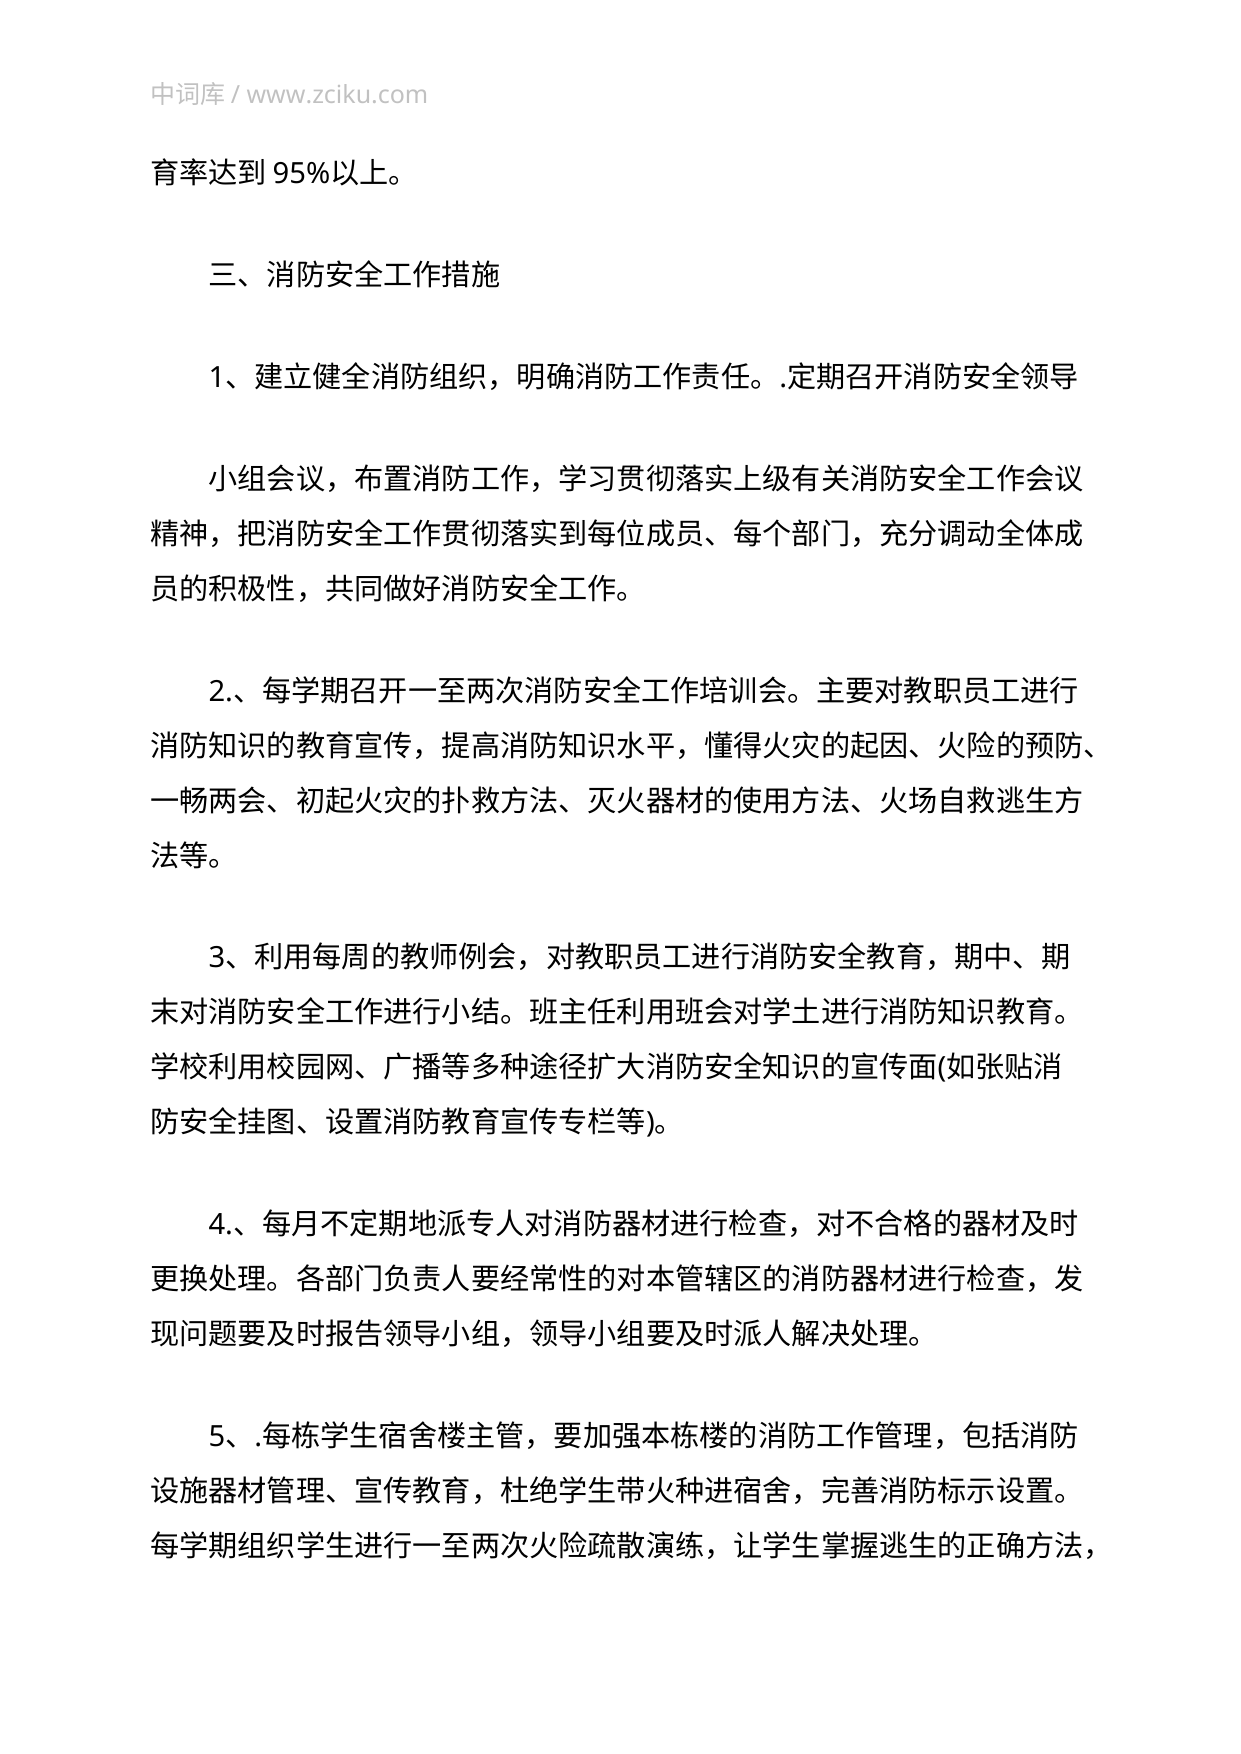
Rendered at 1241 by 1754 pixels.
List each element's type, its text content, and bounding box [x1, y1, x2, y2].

text 1、建立健全消防组织，明确消防工作责任。.定期召开消防安全领导 [150, 354, 1090, 396]
text 小组会议，布置消防工作，学习贯彻落实上级有关消防安全工作会议精神，把消防安全工作贯彻落实到每位成员、每个部门，充分调动全体成员的积极性，共同做好消防安全工作。 [150, 456, 1090, 608]
text 三、消防安全工作措施 [150, 252, 1090, 294]
text 3、利用每周的教师例会，对教职员工进行消防安全教育，期中、期末对消防安全工作进行小结。班主任利用班会对学土进行消防知识教育。学校利用校园网、广播等多种途径扩大消防安全知识的宣传面(如张贴消防安全挂图、设置消防教育宣传专栏等)。 [150, 934, 1090, 1141]
text 2.、每学期召开一至两次消防安全工作培训会。主要对教职员工进行消防知识的教育宣传，提高消防知识水平，懂得火灾的起因、火险的预防、一畅两会、初起火灾的扑救方法、灭火器材的使用方法、火场自救逃生方法等。 [150, 667, 1090, 874]
text 4.、每月不定期地派专人对消防器材进行检查，对不合格的器材及时更换处理。各部门负责人要经常性的对本管辖区的消防器材进行检查，发现问题要及时报告领导小组，领导小组要及时派人解决处理。 [150, 1201, 1090, 1353]
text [150, 1412, 1090, 1564]
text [150, 150, 1090, 192]
